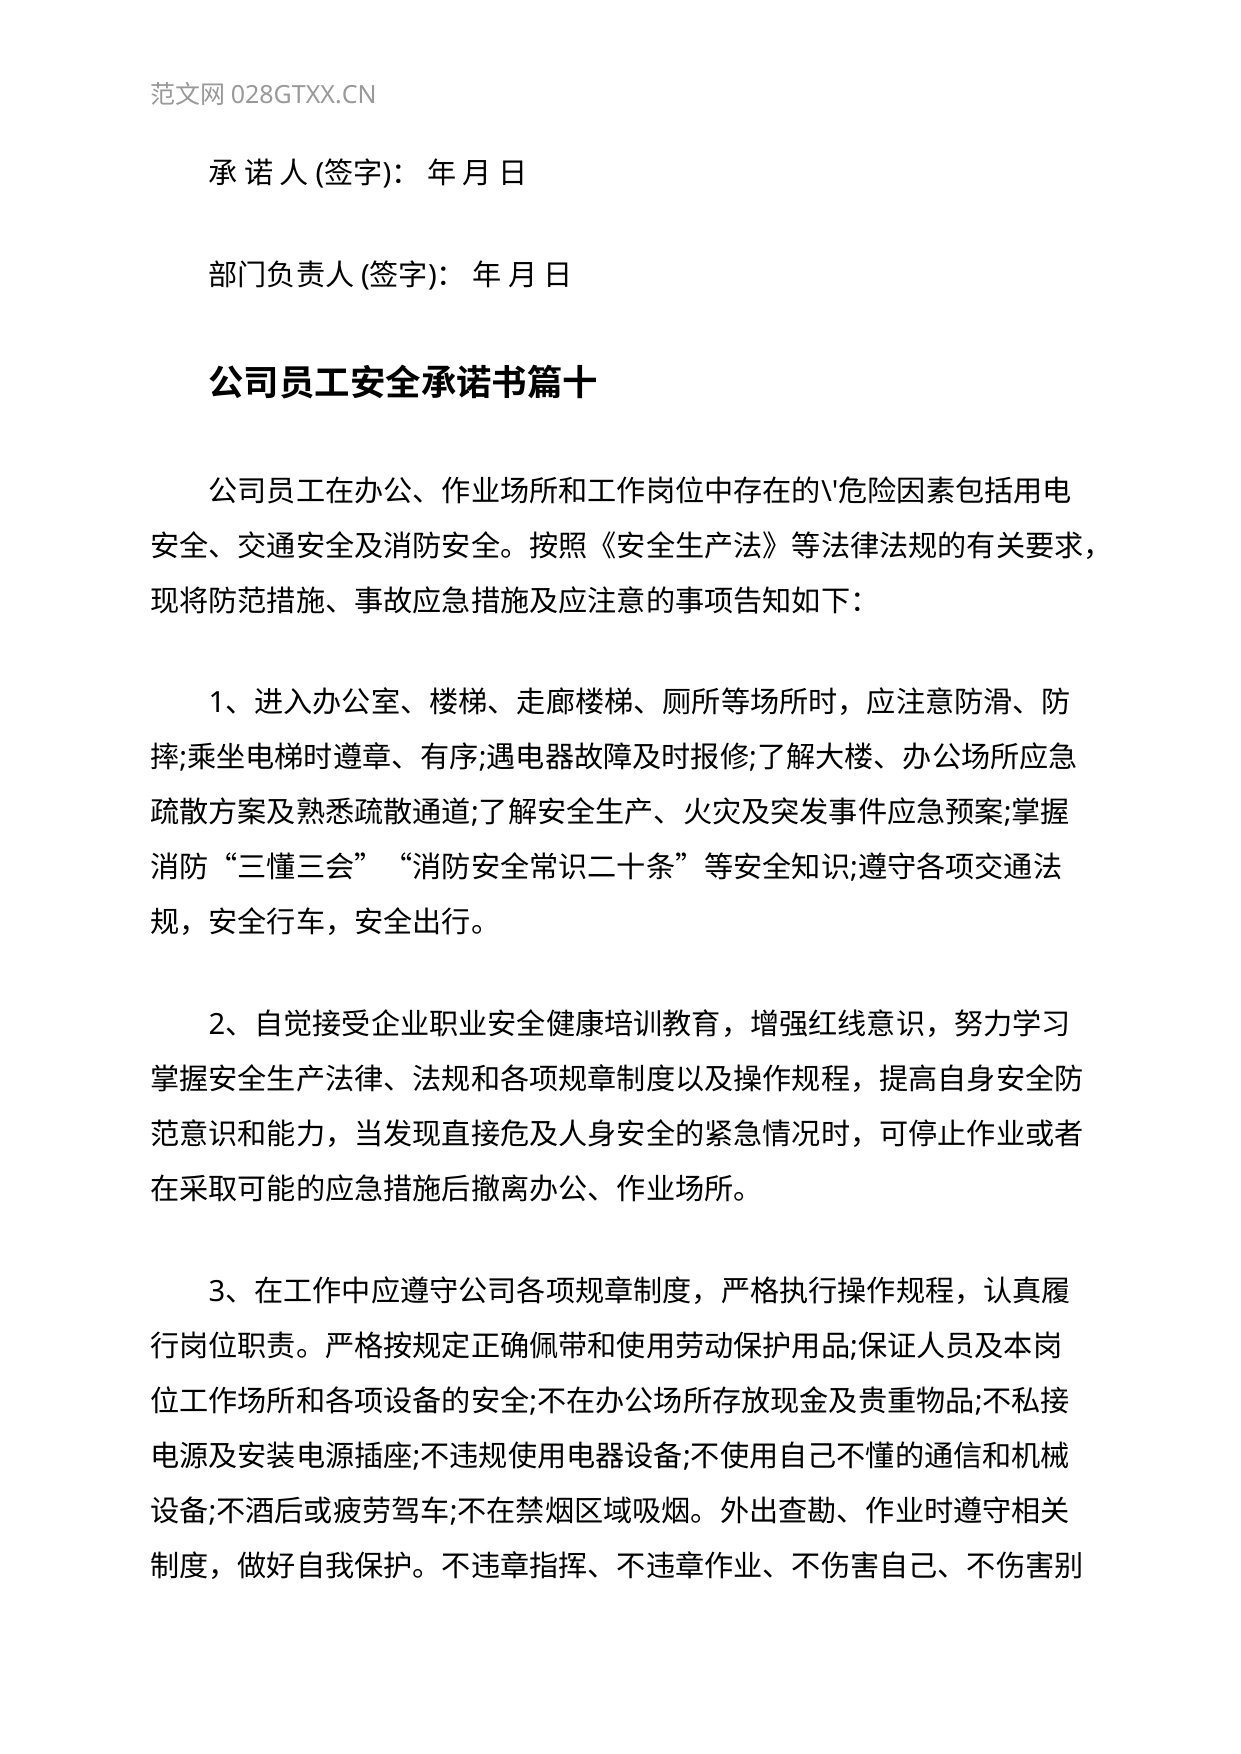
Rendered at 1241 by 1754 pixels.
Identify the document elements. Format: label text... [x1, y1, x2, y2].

text 公司员工在办公、作业场所和工作岗位中存在的\'危险因素包括用电安全、交通安全及消防安全。按照《安全生产法》等法律法规的有关要求，现将防范措施、事故应急措施及应注意的事项告知如下： [150, 467, 1090, 619]
text 1、进入办公室、楼梯、走廊楼梯、厕所等场所时，应注意防滑、防摔;乘坐电梯时遵章、有序;遇电器故障及时报修;了解大楼、办公场所应急疏散方案及熟悉疏散通道;了解安全生产、火灾及突发事件应急预案;掌握消防“三懂三会”“消防安全常识二十条”等安全知识;遵守各项交通法规，安全行车，安全出行。 [150, 679, 1090, 941]
text 2、自觉接受企业职业安全健康培训教育，增强红线意识，努力学习掌握安全生产法律、法规和各项规章制度以及操作规程，提高自身安全防范意识和能力，当发现直接危及人身安全的紧急情况时，可停止作业或者在采取可能的应急措施后撤离办公、作业场所。 [150, 1001, 1090, 1208]
text 承 诺 人 (签字)： 年 月 日 [150, 150, 1090, 192]
text 部门负责人 (签字)： 年 月 日 [150, 252, 1090, 294]
text 公司员工安全承诺书篇十 [150, 354, 1090, 405]
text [150, 1267, 1090, 1585]
